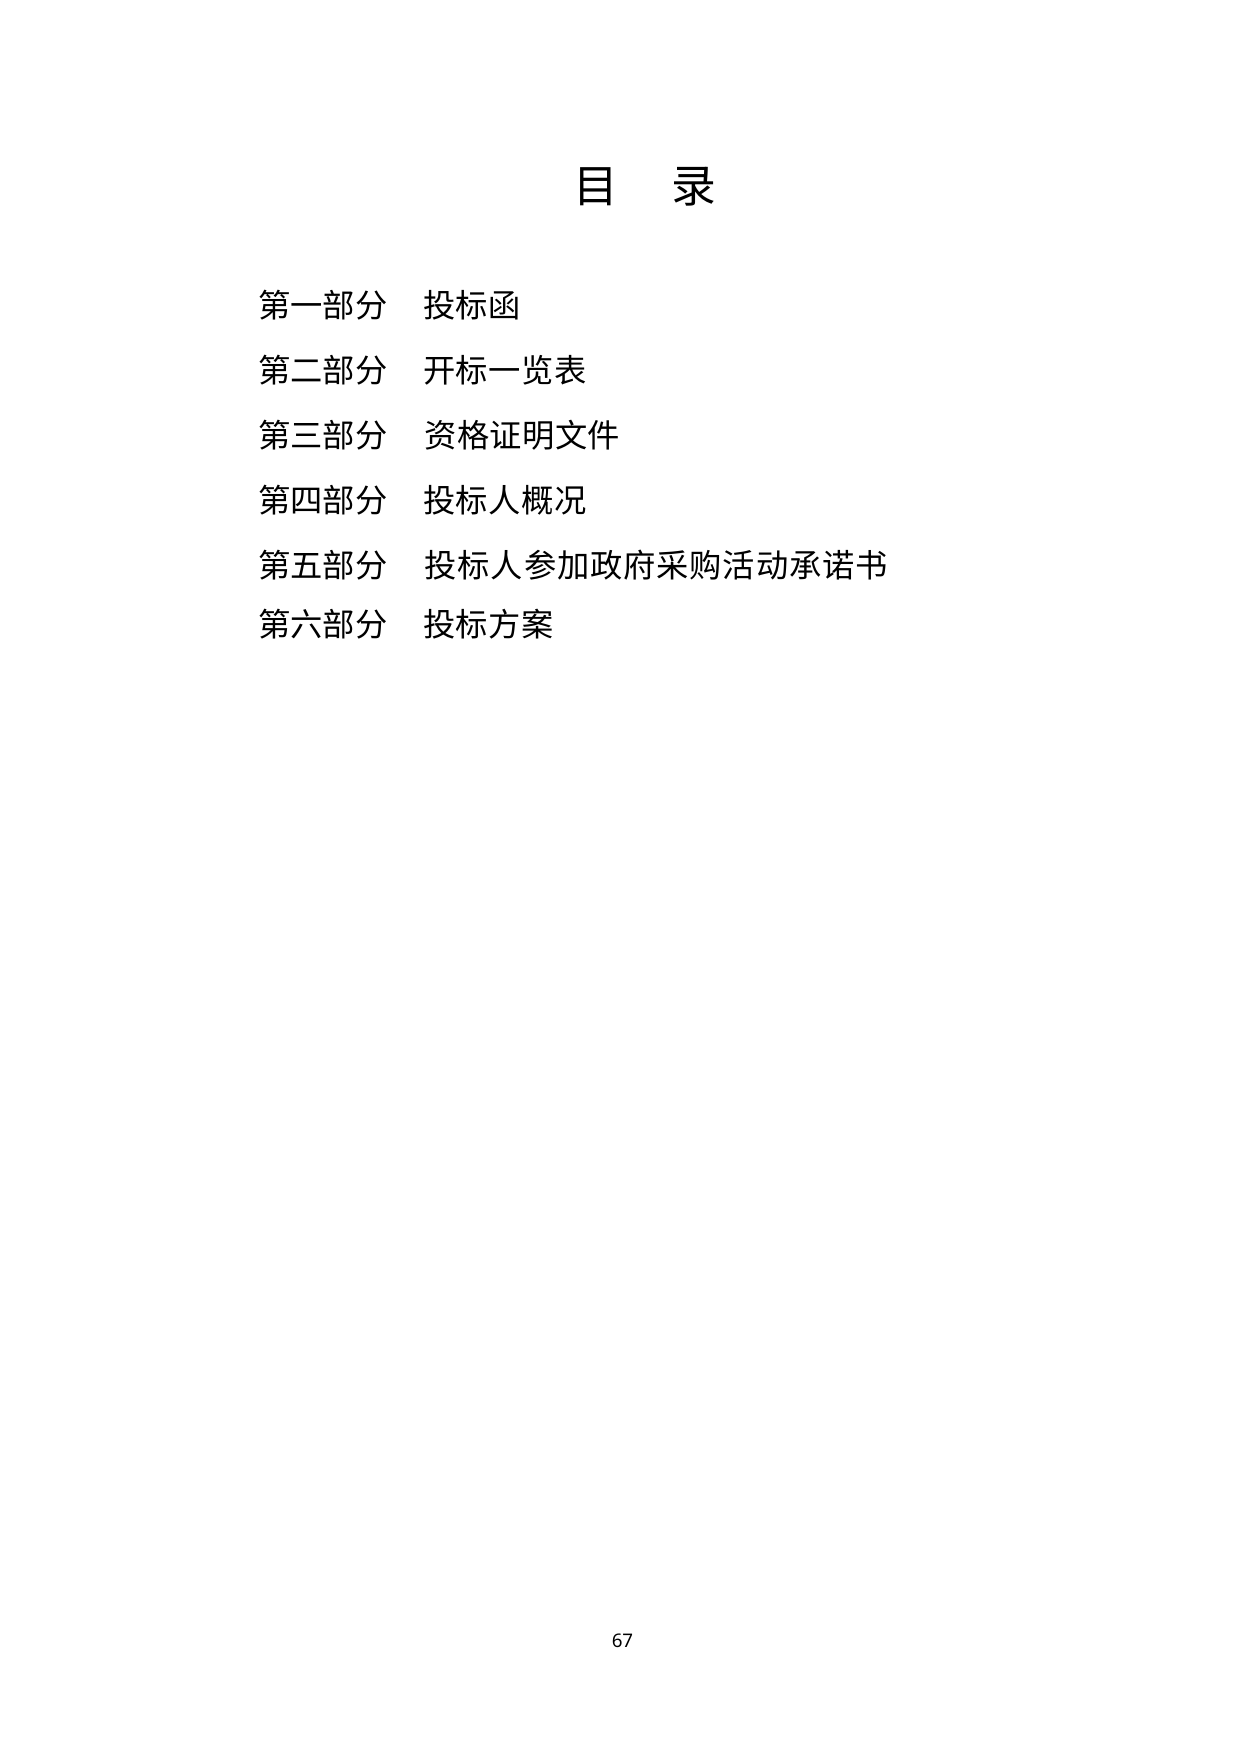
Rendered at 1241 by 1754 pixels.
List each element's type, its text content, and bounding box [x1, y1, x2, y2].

text 目 录 [573, 157, 1054, 213]
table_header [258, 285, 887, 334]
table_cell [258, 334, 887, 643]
